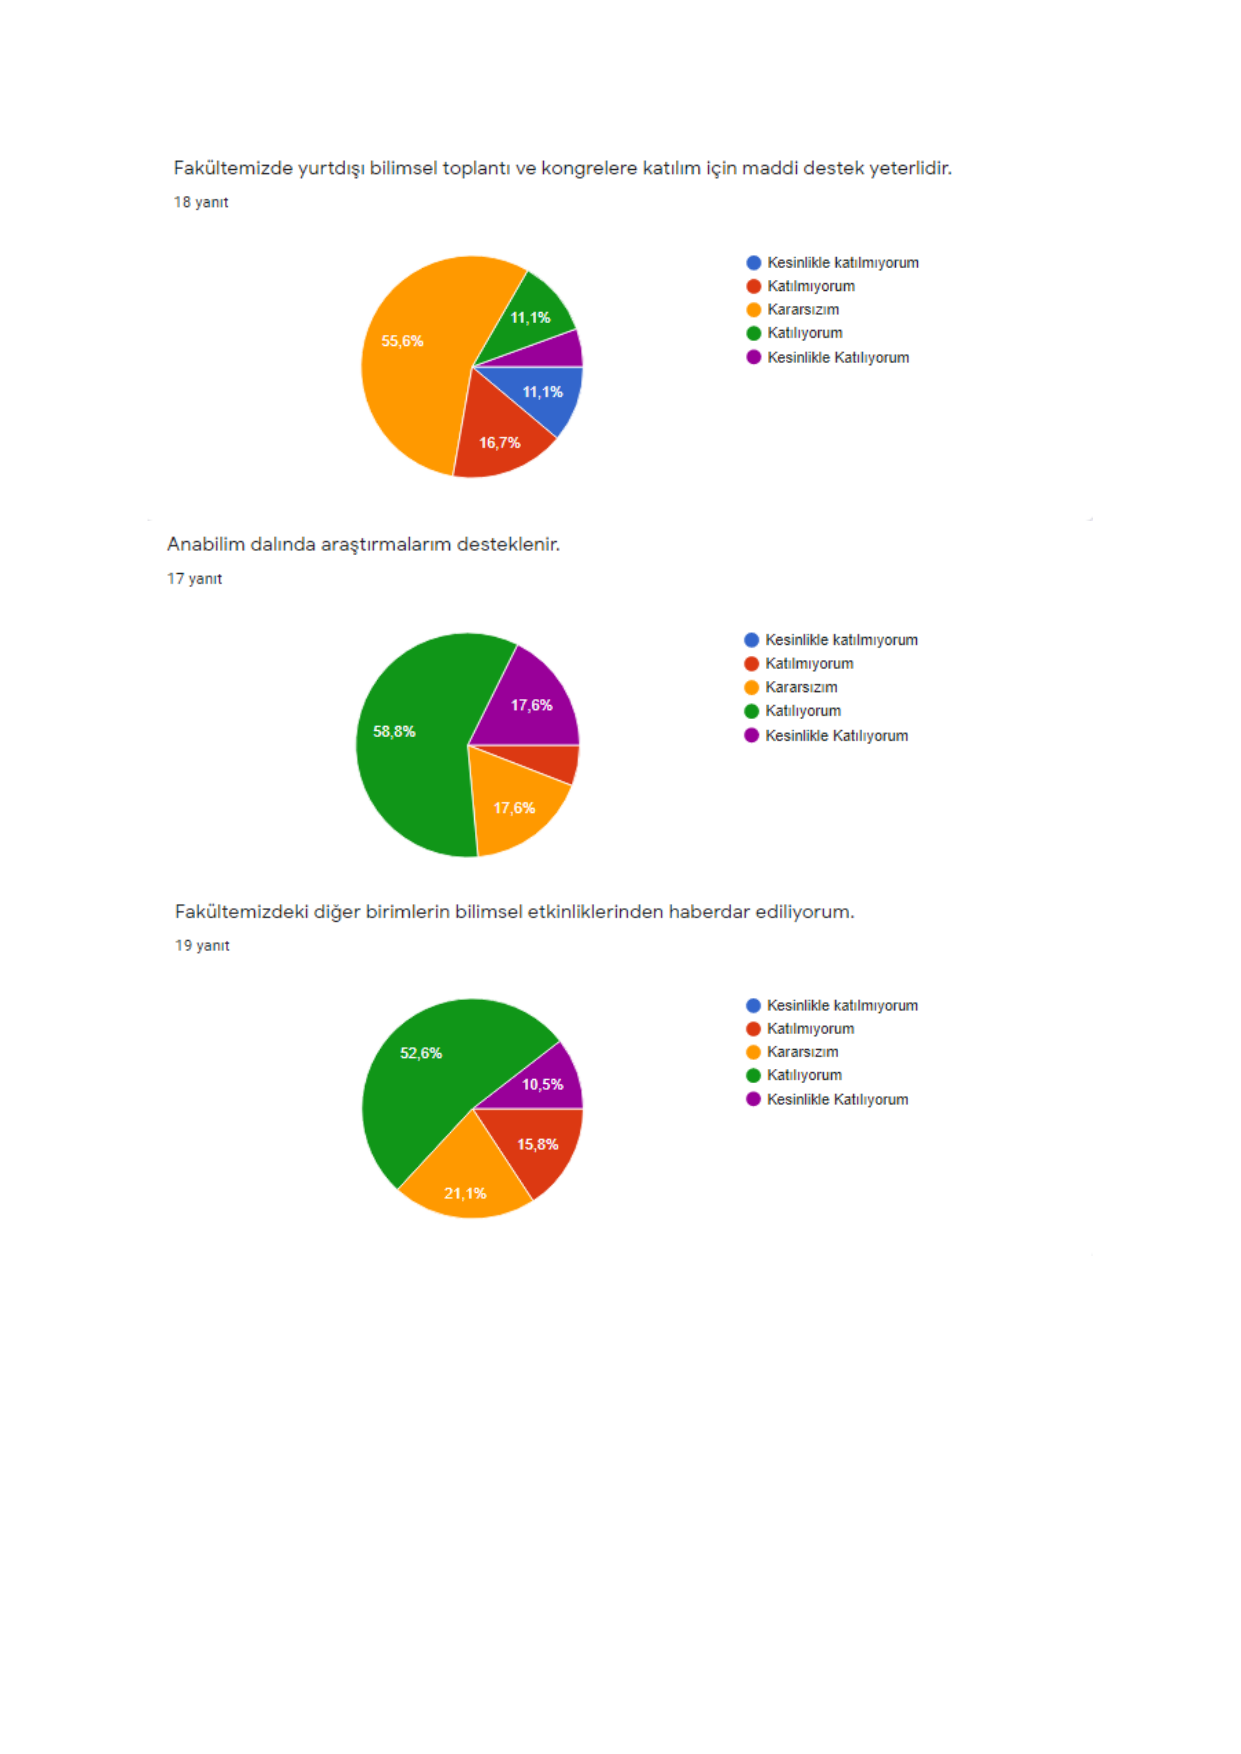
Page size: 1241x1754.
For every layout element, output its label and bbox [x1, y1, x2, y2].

picture [147, 147, 1093, 521]
picture [147, 895, 1093, 1256]
picture [147, 523, 1092, 894]
